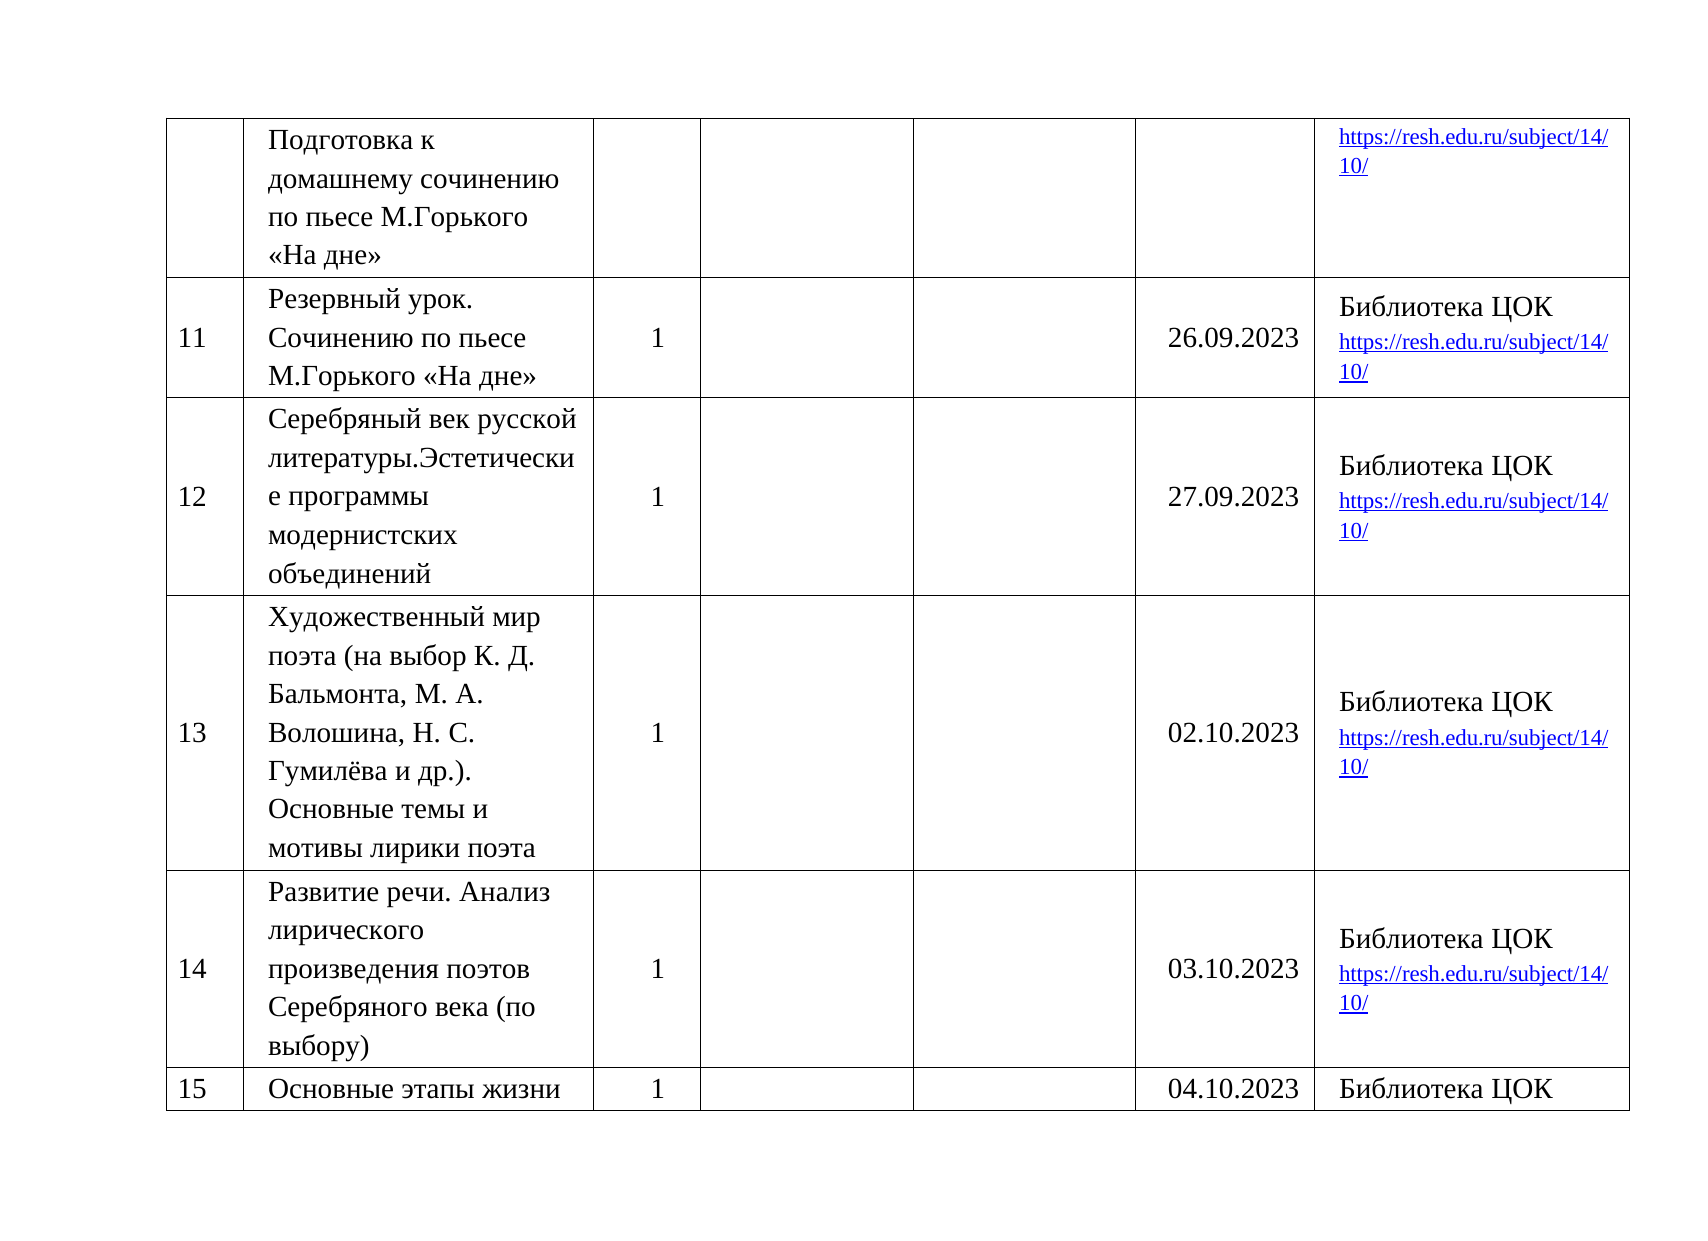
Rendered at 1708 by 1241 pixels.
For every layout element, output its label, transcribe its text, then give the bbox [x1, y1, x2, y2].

table_cell Резервный урок. Сочинению по пьесе М.Горького «На дне» [244, 278, 593, 397]
table_cell Библиотека ЦОК https://resh.edu.ru/subject/14/ 10/ [1315, 596, 1629, 869]
table_cell 13 [167, 596, 243, 869]
table_cell 1 [594, 871, 700, 1067]
table_cell [701, 596, 913, 869]
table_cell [1315, 278, 1629, 397]
table_cell 1 [594, 1068, 700, 1109]
table_cell 04.10.2023 [1136, 1068, 1314, 1109]
table_header [701, 119, 913, 277]
table_header [914, 119, 1135, 277]
table_cell 1 [594, 398, 700, 594]
table_cell [914, 398, 1135, 594]
table_cell 27.09.2023 [1136, 398, 1314, 594]
table_cell 15 [167, 1068, 243, 1109]
table_cell [914, 1068, 1135, 1109]
table_header [594, 119, 700, 277]
table_cell [914, 871, 1135, 1067]
table_cell Библиотека ЦОК [1315, 1068, 1629, 1109]
table_cell Библиотека ЦОК https://resh.edu.ru/subject/14/ 10/ [1315, 398, 1629, 594]
table_cell [914, 278, 1135, 397]
table_cell [701, 398, 913, 594]
table_cell 12 [167, 398, 243, 594]
table_cell 26.09.2023 [1136, 278, 1314, 397]
table_cell Художественный мир поэта (на выбор К. Д. Бальмонта, М. А. Волошина, Н. С. Гумилёва и др.). Основные темы и мотивы лирики поэта [244, 596, 593, 869]
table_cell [1315, 871, 1629, 1067]
table_header [1136, 119, 1314, 277]
table_cell [701, 871, 913, 1067]
table_cell 03.10.2023 [1136, 871, 1314, 1067]
table_header Подготовка к домашнему сочинению по пьесе М.Горького «На дне» [244, 119, 593, 277]
table_cell [701, 1068, 913, 1109]
table_cell 1 [594, 596, 700, 869]
table_cell Основные этапы жизни [244, 1068, 593, 1109]
table_cell [701, 278, 913, 397]
table_header [167, 119, 243, 277]
table_cell Развитие речи. Анализ лирического произведения поэтов Серебряного века (по выбору) [244, 871, 593, 1067]
table_cell [914, 596, 1135, 869]
table_cell Серебряный век русской литературы.Эстетически е программы модернистских объединений [244, 398, 593, 594]
table_cell 14 [167, 871, 243, 1067]
table_cell 11 [167, 278, 243, 397]
table_cell 1 [594, 278, 700, 397]
table_cell 02.10.2023 [1136, 596, 1314, 869]
table_header https://resh.edu.ru/subject/14/ 10/ [1315, 119, 1629, 277]
